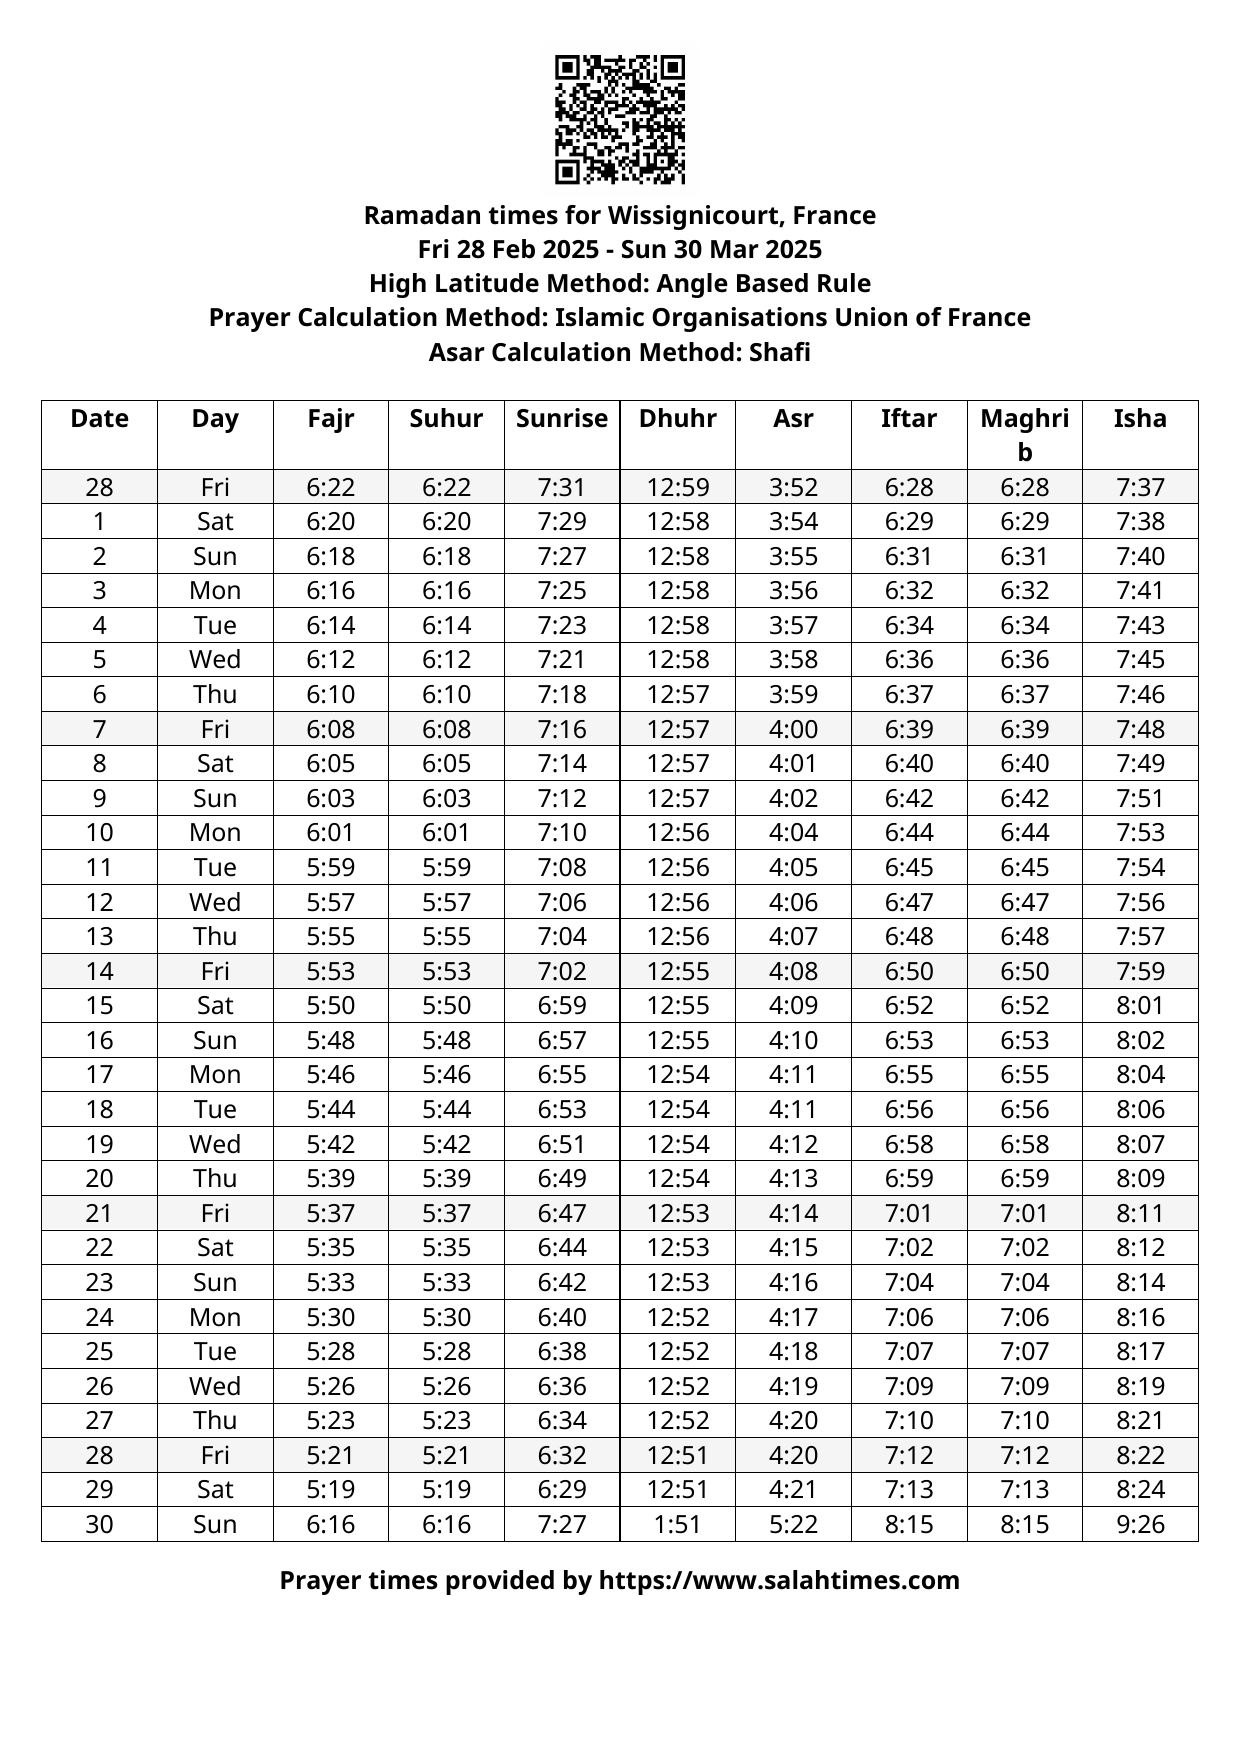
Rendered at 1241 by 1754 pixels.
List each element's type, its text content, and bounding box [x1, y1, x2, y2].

table_cell 8:22 [1083, 1438, 1198, 1472]
table_cell 12:59 [621, 470, 735, 503]
table_cell 12:55 [621, 1023, 735, 1057]
table_cell 5:21 [389, 1438, 504, 1472]
table_cell 8:16 [1083, 1300, 1198, 1333]
table_cell 6:18 [274, 539, 388, 572]
table_cell Sun [158, 539, 273, 572]
table_cell 23 [42, 1265, 157, 1299]
table_cell 12:56 [621, 850, 735, 884]
table_cell 3:54 [736, 504, 851, 538]
table_cell 7:10 [505, 816, 619, 849]
table_cell 4:11 [736, 1058, 851, 1091]
table_cell 7:09 [968, 1369, 1082, 1402]
table_cell 7:57 [1083, 919, 1198, 953]
table_cell 12 [42, 885, 157, 918]
table_cell 12:52 [621, 1334, 735, 1368]
table_cell 6:05 [389, 746, 504, 780]
table_cell 5:48 [389, 1023, 504, 1057]
table_cell 6:31 [968, 539, 1082, 572]
text High Latitude Method: Angle Based Rule [42, 266, 1198, 300]
table_cell 7:49 [1083, 746, 1198, 780]
table_cell 7:06 [505, 885, 619, 918]
table_cell 5:35 [274, 1231, 388, 1264]
table_cell 6:34 [968, 608, 1082, 642]
table_cell 6:52 [852, 989, 967, 1022]
table_cell 6:29 [852, 504, 967, 538]
table_cell 1:51 [621, 1507, 735, 1541]
table_cell 6:22 [389, 470, 504, 503]
table_cell 4:19 [736, 1369, 851, 1402]
table_cell 7:46 [1083, 677, 1198, 711]
table_cell 6:36 [505, 1369, 619, 1402]
table_cell 5:23 [389, 1404, 504, 1437]
table_cell 7:14 [505, 746, 619, 780]
table_cell 7:07 [852, 1334, 967, 1368]
table_cell 8 [42, 746, 157, 780]
table_cell 7:29 [505, 504, 619, 538]
table_cell 3:57 [736, 608, 851, 642]
table_cell 10 [42, 816, 157, 849]
table_cell 7:16 [505, 712, 619, 745]
table_cell 7:13 [968, 1473, 1082, 1506]
text Prayer Calculation Method: Islamic Organisations Union of France [42, 300, 1198, 334]
table_cell 18 [42, 1092, 157, 1126]
table_cell 7:59 [1083, 954, 1198, 987]
table_cell 6:37 [968, 677, 1082, 711]
table_cell Sat [158, 1231, 273, 1264]
table_cell 4:13 [736, 1161, 851, 1195]
table_cell 6:28 [968, 470, 1082, 503]
table_cell 30 [42, 1507, 157, 1541]
table_cell 4:07 [736, 919, 851, 953]
table_cell 6:12 [274, 643, 388, 676]
table_cell 19 [42, 1127, 157, 1160]
table_cell 20 [42, 1161, 157, 1195]
table_cell 26 [42, 1369, 157, 1402]
table_cell 17 [42, 1058, 157, 1091]
table_cell 12:54 [621, 1127, 735, 1160]
table_cell Fri [158, 954, 273, 987]
table_cell 4:18 [736, 1334, 851, 1368]
table_cell 5:59 [274, 850, 388, 884]
table_header Asr [736, 401, 851, 469]
table_cell 4:01 [736, 746, 851, 780]
table_cell Fri [158, 1438, 273, 1472]
table_cell 28 [42, 470, 157, 503]
table_cell 4:21 [736, 1473, 851, 1506]
table_cell 6:55 [968, 1058, 1082, 1091]
table_cell 12:53 [621, 1196, 735, 1229]
table_cell 4:06 [736, 885, 851, 918]
table_cell 12:56 [621, 816, 735, 849]
table_cell 5:37 [389, 1196, 504, 1229]
table_cell 7:40 [1083, 539, 1198, 572]
table_cell 4:09 [736, 989, 851, 1022]
table_cell 8:07 [1083, 1127, 1198, 1160]
table_cell 4:05 [736, 850, 851, 884]
table_cell 9 [42, 781, 157, 814]
picture [542, 41, 699, 198]
table_cell Sat [158, 1473, 273, 1506]
table_cell 6:57 [505, 1023, 619, 1057]
table_cell 7:04 [505, 919, 619, 953]
table_cell 6:18 [389, 539, 504, 572]
table_cell 6:22 [274, 470, 388, 503]
table_cell 5:33 [389, 1265, 504, 1299]
table_cell 7:43 [1083, 608, 1198, 642]
table_cell 29 [42, 1473, 157, 1506]
table_cell 5:26 [389, 1369, 504, 1402]
table_cell 8:14 [1083, 1265, 1198, 1299]
table_cell 16 [42, 1023, 157, 1057]
table_cell 7:02 [852, 1231, 967, 1264]
table_cell 6:10 [389, 677, 504, 711]
table_cell 6:51 [505, 1127, 619, 1160]
table_cell Thu [158, 1404, 273, 1437]
table_cell 8:17 [1083, 1334, 1198, 1368]
table_cell 24 [42, 1300, 157, 1333]
table_cell 7:38 [1083, 504, 1198, 538]
table_cell 8:21 [1083, 1404, 1198, 1437]
table_cell 5:30 [389, 1300, 504, 1333]
table_cell 6:29 [968, 504, 1082, 538]
table_cell 4 [42, 608, 157, 642]
table_cell Wed [158, 1127, 273, 1160]
table_cell 8:15 [852, 1507, 967, 1541]
table_cell 5:48 [274, 1023, 388, 1057]
table_cell 12:58 [621, 608, 735, 642]
table_cell Tue [158, 1092, 273, 1126]
table_cell 13 [42, 919, 157, 953]
table_cell 7:02 [505, 954, 619, 987]
table_cell 5:26 [274, 1369, 388, 1402]
table_cell 6:55 [505, 1058, 619, 1091]
table_cell 8:24 [1083, 1473, 1198, 1506]
table_cell 6:39 [968, 712, 1082, 745]
table_cell 7:02 [968, 1231, 1082, 1264]
table_cell 22 [42, 1231, 157, 1264]
table_cell 6:20 [389, 504, 504, 538]
table_cell 7:48 [1083, 712, 1198, 745]
table_cell 5:53 [274, 954, 388, 987]
table_cell 3:58 [736, 643, 851, 676]
table_cell 6:53 [505, 1092, 619, 1126]
table_cell 6:34 [852, 608, 967, 642]
table_cell 5:46 [274, 1058, 388, 1091]
table_cell 6:58 [852, 1127, 967, 1160]
table_cell 7:27 [505, 539, 619, 572]
table_cell 5 [42, 643, 157, 676]
table_cell 6:56 [852, 1092, 967, 1126]
text Prayer times provided by https://www.salahtimes.com [42, 1563, 1198, 1597]
table_cell 12:57 [621, 677, 735, 711]
table_cell 4:10 [736, 1023, 851, 1057]
table_cell 6:47 [852, 885, 967, 918]
table_cell 6:16 [389, 574, 504, 607]
table_cell 6:59 [852, 1161, 967, 1195]
table_cell 5:37 [274, 1196, 388, 1229]
table_cell 7:09 [852, 1369, 967, 1402]
table_cell 4:20 [736, 1438, 851, 1472]
table_cell 6:40 [505, 1300, 619, 1333]
table_cell 12:53 [621, 1231, 735, 1264]
table_cell 12:56 [621, 919, 735, 953]
table_cell Mon [158, 1300, 273, 1333]
table_cell 4:17 [736, 1300, 851, 1333]
table_cell 6:44 [852, 816, 967, 849]
table_cell 6:08 [274, 712, 388, 745]
table_cell 5:53 [389, 954, 504, 987]
table_cell 5:39 [274, 1161, 388, 1195]
table_cell 12:54 [621, 1058, 735, 1091]
table_cell 7:08 [505, 850, 619, 884]
table_cell 7:21 [505, 643, 619, 676]
table_cell 5:42 [274, 1127, 388, 1160]
table_cell 6:08 [389, 712, 504, 745]
table_cell 6:28 [852, 470, 967, 503]
table_cell Mon [158, 816, 273, 849]
table_cell 7:12 [968, 1438, 1082, 1472]
table_cell 3:55 [736, 539, 851, 572]
table_cell 5:28 [274, 1334, 388, 1368]
table_cell Mon [158, 574, 273, 607]
table_cell 7:45 [1083, 643, 1198, 676]
table_header Fajr [274, 401, 388, 469]
table_cell 7:01 [968, 1196, 1082, 1229]
table_cell 4:11 [736, 1092, 851, 1126]
table_cell Fri [158, 1196, 273, 1229]
table_header Iftar [852, 401, 967, 469]
table_cell 12:58 [621, 539, 735, 572]
table_cell 7:04 [968, 1265, 1082, 1299]
table_cell 6:16 [389, 1507, 504, 1541]
table_header Day [158, 401, 273, 469]
table_cell Thu [158, 1161, 273, 1195]
table_cell 8:04 [1083, 1058, 1198, 1091]
table_cell 5:44 [389, 1092, 504, 1126]
table_cell 7:13 [852, 1473, 967, 1506]
table_cell 12:57 [621, 712, 735, 745]
table_header Date [42, 401, 157, 469]
table_cell 4:00 [736, 712, 851, 745]
table_cell 7:41 [1083, 574, 1198, 607]
table_cell 4:08 [736, 954, 851, 987]
text Ramadan times for Wissignicourt, France [42, 198, 1198, 232]
table_cell Wed [158, 885, 273, 918]
table_cell 4:15 [736, 1231, 851, 1264]
table_cell 6:42 [852, 781, 967, 814]
table_cell Fri [158, 470, 273, 503]
table_cell 5:39 [389, 1161, 504, 1195]
table_cell 7:23 [505, 608, 619, 642]
table_cell 6:38 [505, 1334, 619, 1368]
table_cell 6:59 [505, 989, 619, 1022]
table_cell 12:55 [621, 954, 735, 987]
table_cell 6:10 [274, 677, 388, 711]
table_cell 6:01 [389, 816, 504, 849]
table_cell 6:05 [274, 746, 388, 780]
table_cell 6:45 [852, 850, 967, 884]
table_cell 12:52 [621, 1300, 735, 1333]
table_cell 6:32 [505, 1438, 619, 1472]
table_cell 7:56 [1083, 885, 1198, 918]
table_cell Sun [158, 1023, 273, 1057]
table_cell 5:42 [389, 1127, 504, 1160]
table_cell 6:14 [389, 608, 504, 642]
table_cell 8:12 [1083, 1231, 1198, 1264]
text Fri 28 Feb 2025 - Sun 30 Mar 2025 [42, 232, 1198, 266]
table_cell 8:02 [1083, 1023, 1198, 1057]
table_cell 6:31 [852, 539, 967, 572]
table_cell 5:22 [736, 1507, 851, 1541]
table_cell 7:53 [1083, 816, 1198, 849]
table_header Sunrise [505, 401, 619, 469]
table_cell 3:59 [736, 677, 851, 711]
table_cell 6:40 [968, 746, 1082, 780]
table_cell 6:50 [852, 954, 967, 987]
table_header Suhur [389, 401, 504, 469]
table_cell 6:59 [968, 1161, 1082, 1195]
table_cell 7:54 [1083, 850, 1198, 884]
table_cell 1 [42, 504, 157, 538]
table_cell 2 [42, 539, 157, 572]
table_cell 6:20 [274, 504, 388, 538]
table_cell 9:26 [1083, 1507, 1198, 1541]
table_cell 6:53 [968, 1023, 1082, 1057]
table_cell 5:28 [389, 1334, 504, 1368]
table_cell 7:37 [1083, 470, 1198, 503]
table_cell 7:10 [852, 1404, 967, 1437]
table_cell 5:57 [274, 885, 388, 918]
table_cell 4:02 [736, 781, 851, 814]
table_cell Sun [158, 1507, 273, 1541]
table_cell 6:42 [505, 1265, 619, 1299]
table_cell 4:20 [736, 1404, 851, 1437]
table_cell 5:35 [389, 1231, 504, 1264]
table_cell 5:21 [274, 1438, 388, 1472]
table_cell 6:53 [852, 1023, 967, 1057]
table_cell 6:37 [852, 677, 967, 711]
table_cell 6:29 [505, 1473, 619, 1506]
table_cell 12:52 [621, 1404, 735, 1437]
table_cell 5:23 [274, 1404, 388, 1437]
table_cell 6:36 [968, 643, 1082, 676]
table_cell 7:10 [968, 1404, 1082, 1437]
table_cell 6:32 [852, 574, 967, 607]
table_cell 5:50 [274, 989, 388, 1022]
table_cell Sat [158, 746, 273, 780]
table_header Maghrib [968, 401, 1082, 469]
table_cell 5:19 [389, 1473, 504, 1506]
table_header Isha [1083, 401, 1198, 469]
table_cell 5:44 [274, 1092, 388, 1126]
table_cell 4:16 [736, 1265, 851, 1299]
table_cell 12:55 [621, 989, 735, 1022]
table_cell 5:30 [274, 1300, 388, 1333]
table_cell 7:25 [505, 574, 619, 607]
table_cell Wed [158, 1369, 273, 1402]
table_cell 5:59 [389, 850, 504, 884]
table_cell 12:54 [621, 1161, 735, 1195]
table_cell 6:34 [505, 1404, 619, 1437]
table_cell 7:07 [968, 1334, 1082, 1368]
table_cell 7:04 [852, 1265, 967, 1299]
table_cell 12:51 [621, 1438, 735, 1472]
table_cell Tue [158, 1334, 273, 1368]
table_cell Tue [158, 608, 273, 642]
table_cell 6:44 [505, 1231, 619, 1264]
table_cell Sun [158, 781, 273, 814]
table_cell 8:15 [968, 1507, 1082, 1541]
table_cell 14 [42, 954, 157, 987]
table_cell 6:03 [274, 781, 388, 814]
table_cell 6:55 [852, 1058, 967, 1091]
table_cell 6 [42, 677, 157, 711]
table_cell 8:19 [1083, 1369, 1198, 1402]
table_cell 6:12 [389, 643, 504, 676]
table_cell 8:01 [1083, 989, 1198, 1022]
table_cell 6:56 [968, 1092, 1082, 1126]
table_cell 7:06 [968, 1300, 1082, 1333]
table_cell Fri [158, 712, 273, 745]
table_cell 6:48 [968, 919, 1082, 953]
table_cell 25 [42, 1334, 157, 1368]
table_cell 12:53 [621, 1265, 735, 1299]
table_cell 7:18 [505, 677, 619, 711]
table_cell 7:27 [505, 1507, 619, 1541]
table_cell 6:49 [505, 1161, 619, 1195]
table_cell 28 [42, 1438, 157, 1472]
table_cell Thu [158, 677, 273, 711]
table_cell 7:06 [852, 1300, 967, 1333]
table_cell 7:01 [852, 1196, 967, 1229]
table_cell 5:55 [274, 919, 388, 953]
table_cell 6:47 [505, 1196, 619, 1229]
table_cell 12:58 [621, 504, 735, 538]
table_cell 6:36 [852, 643, 967, 676]
table_cell 21 [42, 1196, 157, 1229]
table_cell 6:50 [968, 954, 1082, 987]
table_cell 12:58 [621, 574, 735, 607]
table_cell 5:46 [389, 1058, 504, 1091]
table_cell 12:51 [621, 1473, 735, 1506]
table_cell 6:52 [968, 989, 1082, 1022]
table_cell 12:54 [621, 1092, 735, 1126]
table_cell 7:51 [1083, 781, 1198, 814]
table_cell 6:47 [968, 885, 1082, 918]
table_cell 7:12 [852, 1438, 967, 1472]
table_cell Sat [158, 989, 273, 1022]
table_cell 6:16 [274, 1507, 388, 1541]
table_cell 8:11 [1083, 1196, 1198, 1229]
table_cell 6:01 [274, 816, 388, 849]
table_cell 7 [42, 712, 157, 745]
table_cell 27 [42, 1404, 157, 1437]
table_cell 7:31 [505, 470, 619, 503]
table_cell 3 [42, 574, 157, 607]
table_cell 6:45 [968, 850, 1082, 884]
table_cell 3:56 [736, 574, 851, 607]
text Asar Calculation Method: Shafi [42, 334, 1198, 368]
table_cell Mon [158, 1058, 273, 1091]
table_cell 6:03 [389, 781, 504, 814]
table_cell 8:09 [1083, 1161, 1198, 1195]
table_cell 6:48 [852, 919, 967, 953]
table_cell 12:58 [621, 643, 735, 676]
table_cell 6:39 [852, 712, 967, 745]
table_cell 6:40 [852, 746, 967, 780]
table_cell Wed [158, 643, 273, 676]
table_cell 12:57 [621, 746, 735, 780]
table_cell 6:14 [274, 608, 388, 642]
table_cell Thu [158, 919, 273, 953]
table_cell 5:33 [274, 1265, 388, 1299]
table_cell Tue [158, 850, 273, 884]
table_cell 7:12 [505, 781, 619, 814]
table_cell 12:52 [621, 1369, 735, 1402]
table_cell 8:06 [1083, 1092, 1198, 1126]
table_cell 6:44 [968, 816, 1082, 849]
table_cell 6:42 [968, 781, 1082, 814]
table_cell 12:56 [621, 885, 735, 918]
table_cell 6:58 [968, 1127, 1082, 1160]
table_cell 4:04 [736, 816, 851, 849]
table_cell 15 [42, 989, 157, 1022]
table_cell 12:57 [621, 781, 735, 814]
table_cell 4:12 [736, 1127, 851, 1160]
table_cell 5:57 [389, 885, 504, 918]
table_cell 4:14 [736, 1196, 851, 1229]
table_cell Sat [158, 504, 273, 538]
table_cell 5:55 [389, 919, 504, 953]
table_cell 11 [42, 850, 157, 884]
table_cell 3:52 [736, 470, 851, 503]
table_cell Sun [158, 1265, 273, 1299]
table_cell 6:32 [968, 574, 1082, 607]
table_cell 6:16 [274, 574, 388, 607]
table_header Dhuhr [621, 401, 735, 469]
table_cell 5:50 [389, 989, 504, 1022]
table_cell 5:19 [274, 1473, 388, 1506]
